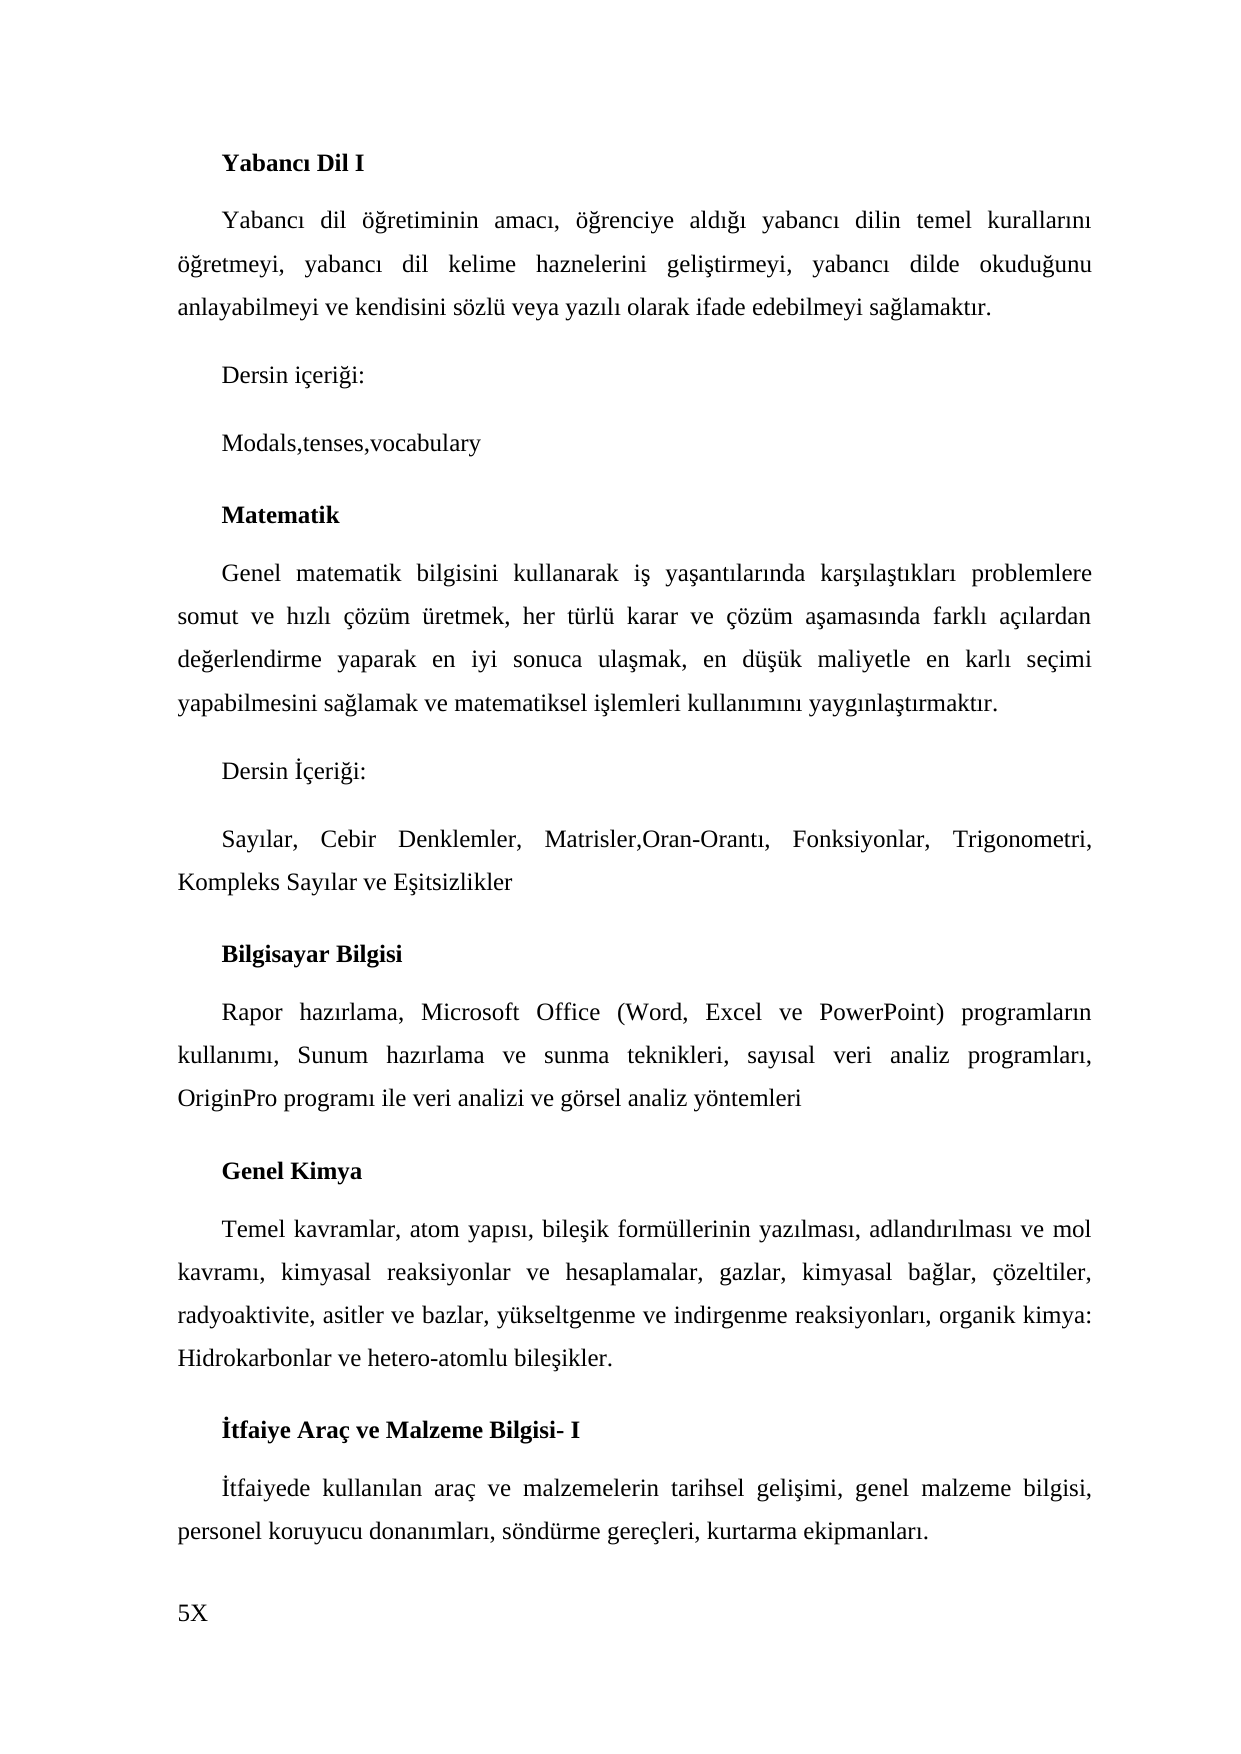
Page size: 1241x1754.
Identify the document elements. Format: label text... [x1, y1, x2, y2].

text Temel kavramlar, atom yapısı, bileşik formüllerinin yazılması, adlandırılması ve mol kavramı, kimyasal reaksiyonlar ve hesaplamalar, gazlar, kimyasal bağlar, çözeltiler, radyoaktivite, asitler ve bazlar, yükseltgenme ve indirgenme reaksiyonları, organik kimya: Hidrokarbonlar ve hetero-atomlu bileşikler. [177, 1214, 1093, 1372]
text Bilgisayar Bilgisi [177, 939, 1093, 968]
text Dersin İçeriği: [177, 756, 1093, 784]
text Rapor hazırlama, Microsoft Office (Word, Excel ve PowerPoint) programların kullanımı, Sunum hazırlama ve sunma teknikleri, sayısal veri analiz programları, OriginPro programı ile veri analizi ve görsel analiz yöntemleri [177, 997, 1093, 1112]
text Dersin içeriği: [177, 360, 1093, 389]
text İtfaiyede kullanılan araç ve malzemelerin tarihsel gelişimi, genel malzeme bilgisi, personel koruyucu donanımları, söndürme gereçleri, kurtarma ekipmanları. [177, 1473, 1093, 1545]
text Sayılar, Cebir Denklemler, Matrisler,Oran-Orantı, Fonksiyonlar, Trigonometri, Kompleks Sayılar ve Eşitsizlikler [177, 824, 1093, 896]
text İtfaiye Araç ve Malzeme Bilgisi- I [177, 1415, 1093, 1444]
text Modals,tenses,vocabulary [177, 428, 1093, 457]
text Genel Kimya [177, 1156, 1093, 1184]
text Genel matematik bilgisini kullanarak iş yaşantılarında karşılaştıkları problemlere somut ve hızlı çözüm üretmek, her türlü karar ve çözüm aşamasında farklı açılardan değerlendirme yaparak en iyi sonuca ulaşmak, en düşük maliyetle en karlı seçimi yapabilmesini sağlamak ve matematiksel işlemleri kullanımını yaygınlaştırmaktır. [177, 558, 1093, 716]
text Yabancı dil öğretiminin amacı, öğrenciye aldığı yabancı dilin temel kurallarını öğretmeyi, yabancı dil kelime haznelerini geliştirmeyi, yabancı dilde okuduğunu anlayabilmeyi ve kendisini sözlü veya yazılı olarak ifade edebilmeyi sağlamaktır. [177, 206, 1093, 321]
text Yabancı Dil I [177, 148, 1093, 176]
text Matematik [177, 500, 1093, 529]
